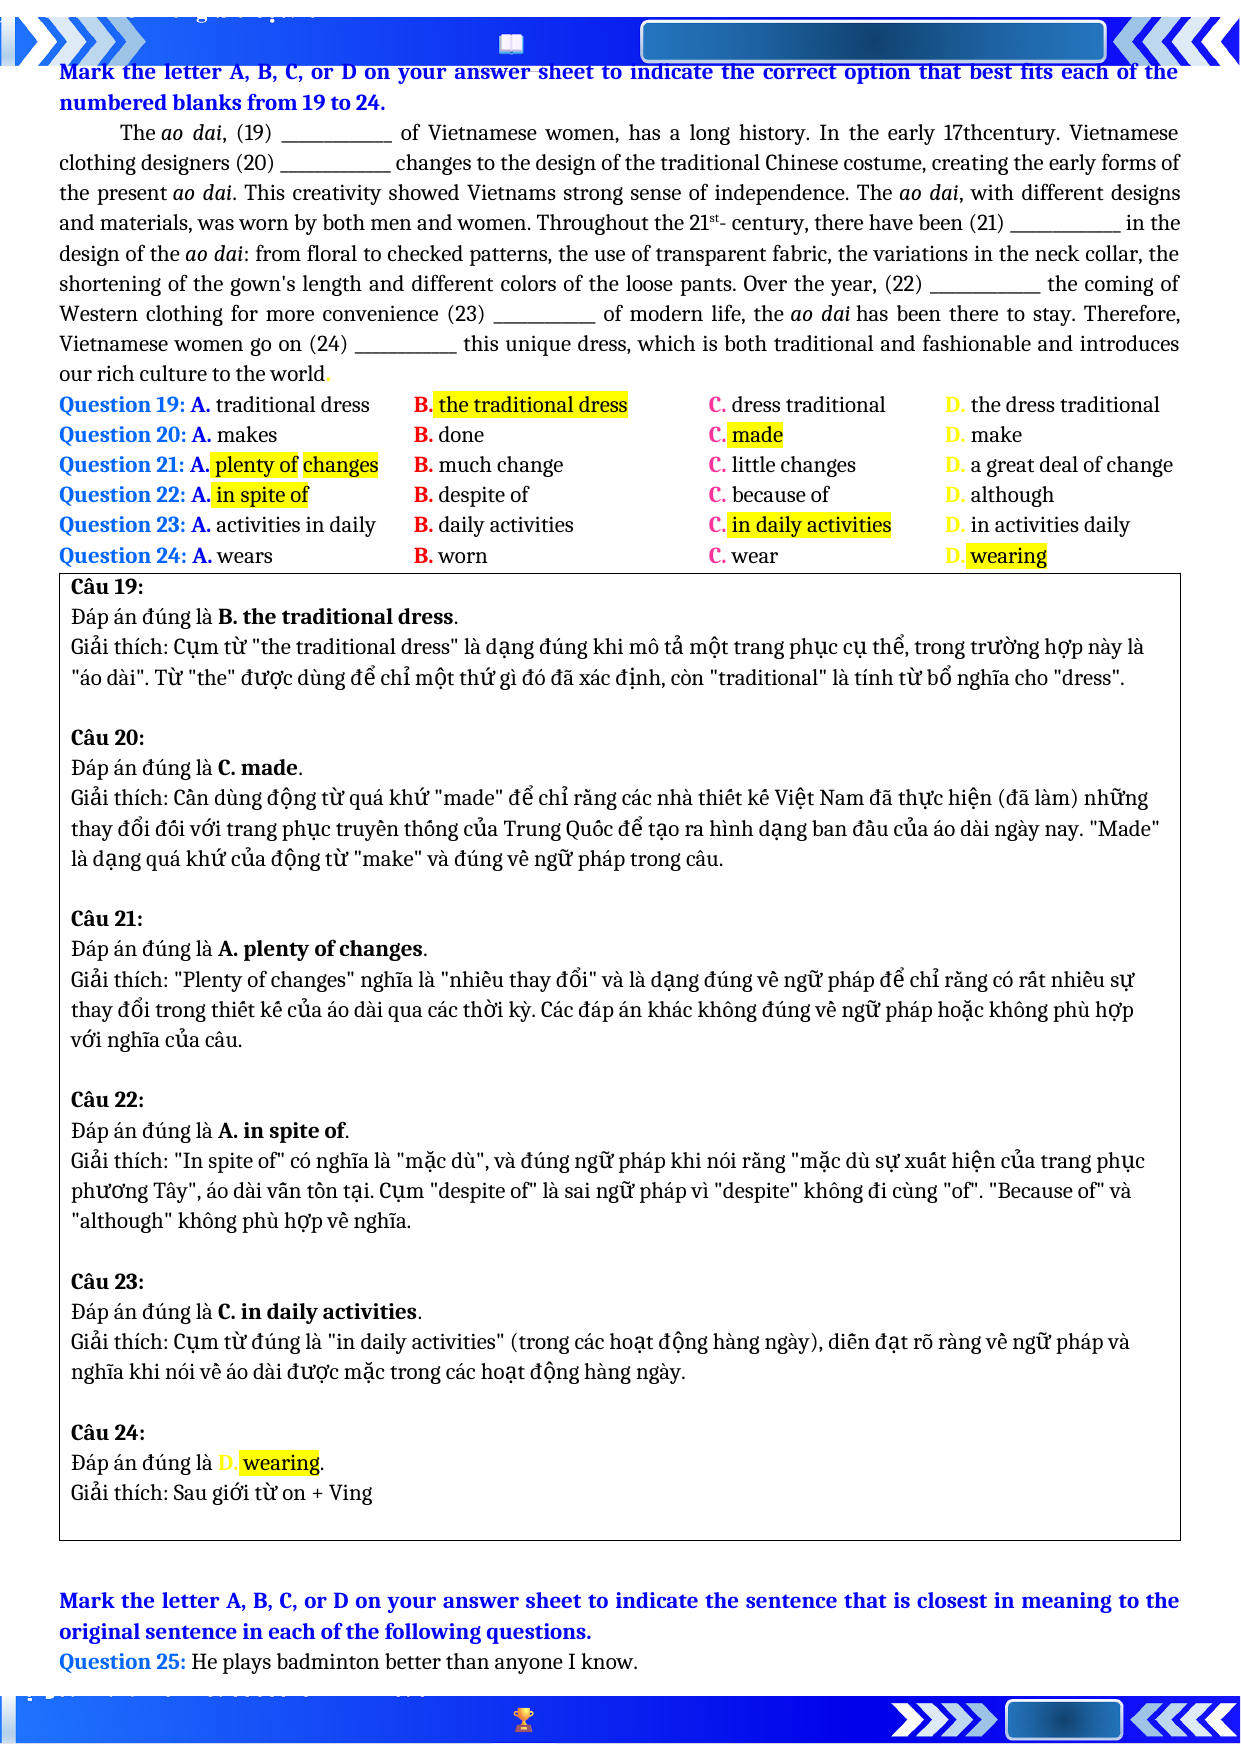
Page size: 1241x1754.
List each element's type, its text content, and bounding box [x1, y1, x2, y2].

text The ao dai, (19) _____________ of Vietnamese women, has a long history. In the early 17thcentury. Vietnamese clothing designers (20) _____________ changes to the design of the traditional Chinese costume, creating the early forms of the present ao dai. This creativity showed Vietnams strong sense of independence. The ao dai, with different designs and materials, was worn by both men and women. Throughout the 21st- century, there have been (21) _____________ in the design of the ao dai: from floral to checked patterns, the use of transparent fabric, the variations in the neck collar, the shortening of the gown's length and different colors of the loose pants. Over the year, (22) _____________ the coming of Western clothing for more convenience (23) ____________ of modern life, the ao dai has been there to stay. Therefore, Vietnamese women go on (24) ____________ this unique dress, which is both traditional and fashionable and introduces our rich culture to the world. [59, 119, 1181, 387]
text Question 20: A. makes B. done C. made D. make [59, 422, 727, 448]
picture [0, 17, 1240, 72]
table_header Câu 19: Đáp án đúng là B. the traditional dress. Giải thích: Cụm từ "the traditional dress" là dạng đúng khi mô tả một trang phục cụ thể, trong trường hợp này là "áo dài". Từ "the" được dùng để chỉ một thứ gì đó đã xác định, còn "traditional" là tính từ bổ nghĩa cho "dress". Câu 20: Đáp án đúng là C. made. Giải thích: Cần dùng động từ quá khứ "made" để chỉ rằng các nhà thiết kế Việt Nam đã thực hiện (đã làm) những thay đổi đối với trang phục truyền thống của Trung Quốc để tạo ra hình dạng ban đầu của áo dài ngày nay. "Made" là dạng quá khứ của động từ "make" và đúng về ngữ pháp trong câu. Câu 21: Đáp án đúng là A. plenty of changes. Giải thích: "Plenty of changes" nghĩa là "nhiều thay đổi" và là dạng đúng về ngữ pháp để chỉ rằng có rất nhiều sự thay đổi trong thiết kế của áo dài qua các thời kỳ. Các đáp án khác không đúng về ngữ pháp hoặc không phù hợp với nghĩa của câu. Câu 22: Đáp án đúng là A. in spite of. Giải thích: "In spite of" có nghĩa là "mặc dù", và đúng ngữ pháp khi nói rằng "mặc dù sự xuất hiện của trang phục phương Tây", áo dài vẫn tồn tại. Cụm "despite of" là sai ngữ pháp vì "despite" không đi cùng "of". "Because of" và "although" không phù hợp về nghĩa. Câu 23: Đáp án đúng là C. in daily activities. Giải thích: Cụm từ đúng là "in daily activities" (trong các hoạt động hàng ngày), diễn đạt rõ ràng về ngữ pháp và nghĩa khi nói về áo dài được mặc trong các hoạt động hàng ngày. Câu 24: Đáp án đúng là D. wearing. Giải thích: Sau giới từ on + Ving [60, 574, 1180, 1540]
text Mark the letter A, B, C, or D on your answer sheet to indicate the sentence that is closest in meaning to the original sentence in each of the following questions. [59, 1588, 1181, 1645]
text Question 25: He plays badminton better than anyone I know. [59, 1649, 1181, 1675]
text Mark the letter A, B, C, or D on your answer sheet to indicate the correct option that best fits each of the numbered blanks from 19 to 24. [59, 59, 1181, 116]
text Question 23: A. activities in daily B. daily activities C. in daily activities D. in activities daily [891, 512, 1181, 538]
text Question 24: A. wears B. worn C. wear D. wearing [59, 542, 1181, 569]
text Question 22: A. in spite of B. despite of C. because of D. although [308, 482, 1181, 508]
text Question 23: A. activities in daily B. daily activities C. in daily activities D. in activities daily [59, 512, 727, 538]
text Question 21: A. plenty of changes B. much change C. little changes D. a great deal of change [378, 452, 1181, 478]
text Question 19: A. traditional dress B. the traditional dress C. dress traditional D. the dress traditional [59, 391, 433, 418]
picture [0, 1696, 1241, 1749]
text Question 20: A. makes B. done C. made D. make [783, 422, 1181, 448]
text Question 19: A. traditional dress B. the traditional dress C. dress traditional D. the dress traditional [628, 391, 1181, 418]
